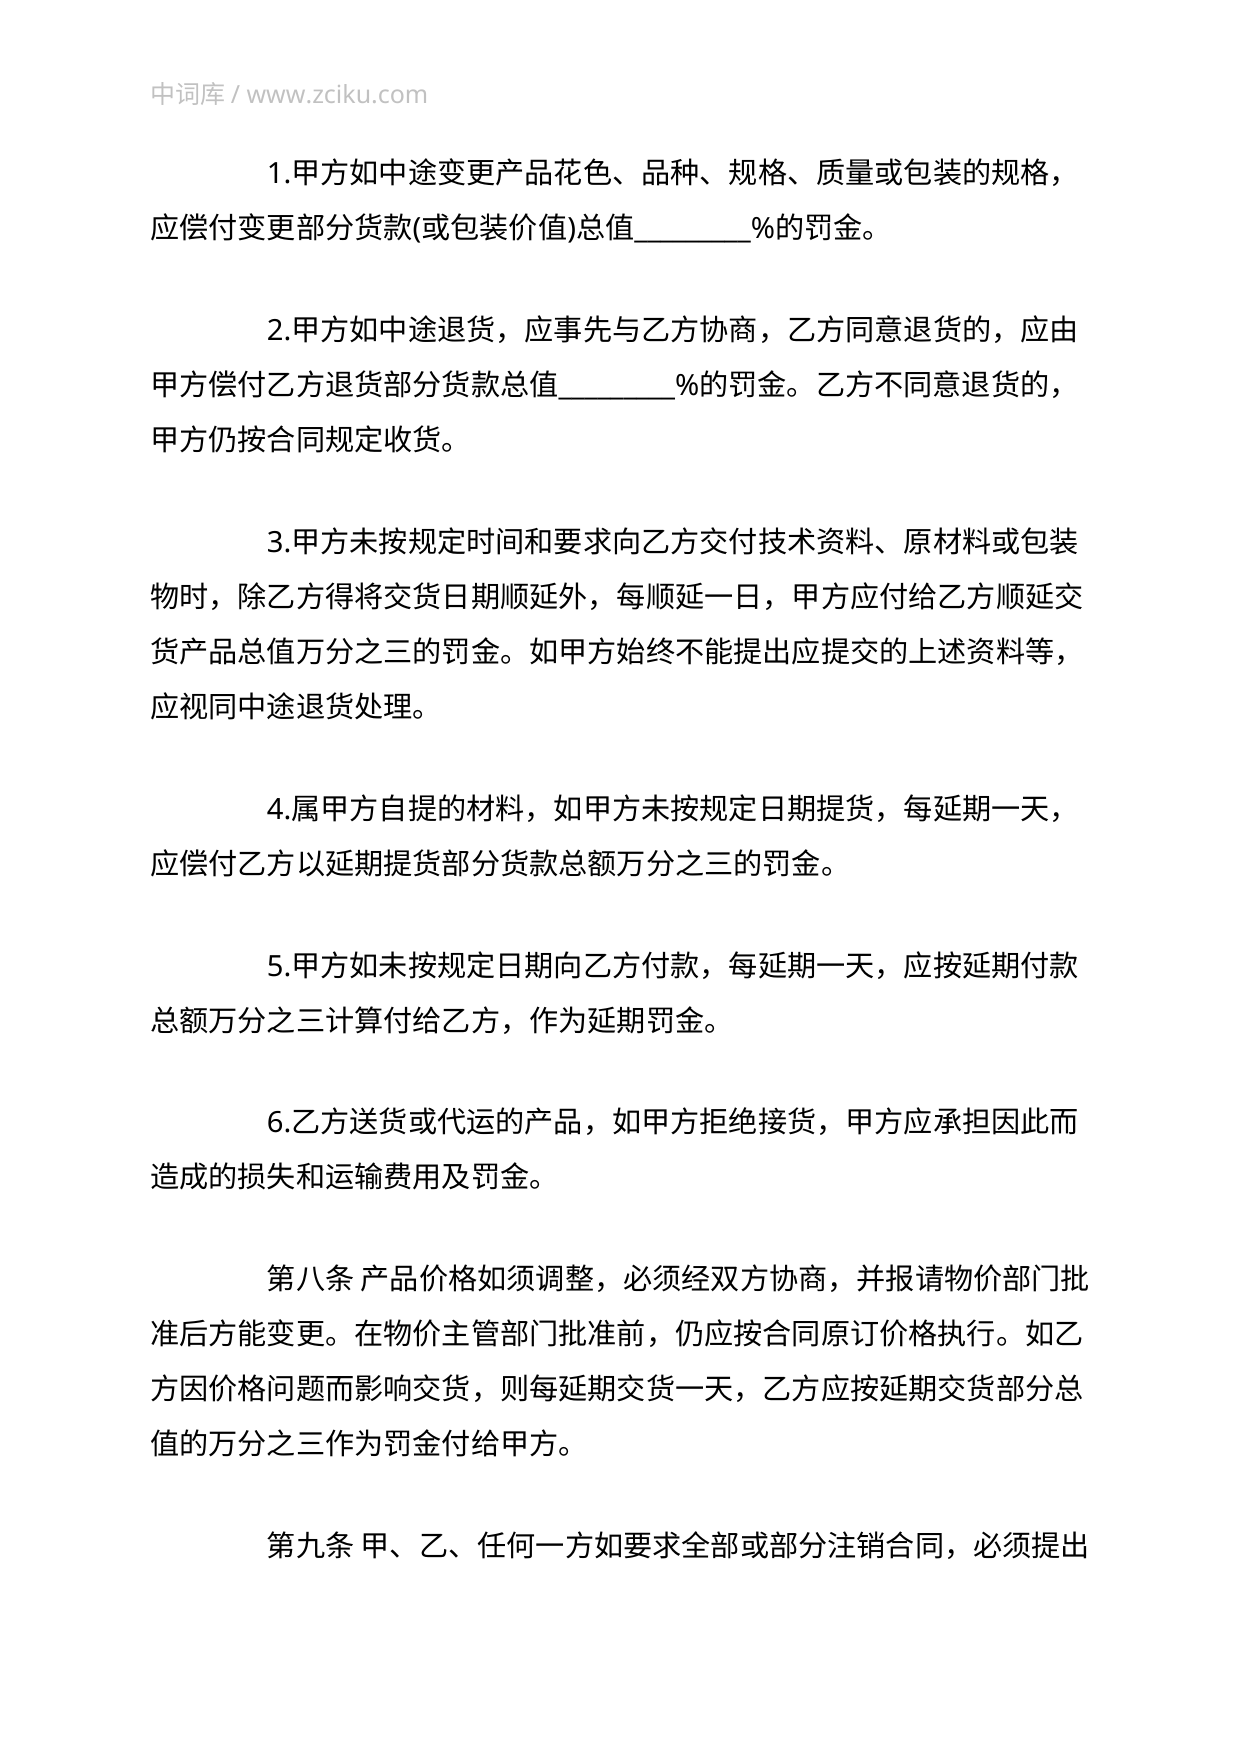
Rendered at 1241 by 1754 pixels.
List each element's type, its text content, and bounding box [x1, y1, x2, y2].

text 2.甲方如中途退货，应事先与乙方协商，乙方同意退货的，应由甲方偿付乙方退货部分货款总值_________%的罚金。乙方不同意退货的，甲方仍按合同规定收货。 [150, 307, 1090, 459]
text 6.乙方送货或代运的产品，如甲方拒绝接货，甲方应承担因此而造成的损失和运输费用及罚金。 [150, 1099, 1090, 1196]
text 1.甲方如中途变更产品花色、品种、规格、质量或包装的规格，应偿付变更部分货款(或包装价值)总值_________%的罚金。 [150, 150, 1090, 247]
text 第八条 产品价格如须调整，必须经双方协商，并报请物价部门批准后方能变更。在物价主管部门批准前，仍应按合同原订价格执行。如乙方因价格问题而影响交货，则每延期交货一天，乙方应按延期交货部分总值的万分之三作为罚金付给甲方。 [150, 1256, 1090, 1463]
text 4.属甲方自提的材料，如甲方未按规定日期提货，每延期一天，应偿付乙方以延期提货部分货款总额万分之三的罚金。 [150, 785, 1090, 883]
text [150, 1522, 1090, 1564]
text 3.甲方未按规定时间和要求向乙方交付技术资料、原材料或包装物时，除乙方得将交货日期顺延外，每顺延一日，甲方应付给乙方顺延交货产品总值万分之三的罚金。如甲方始终不能提出应提交的上述资料等，应视同中途退货处理。 [150, 519, 1090, 726]
text 5.甲方如未按规定日期向乙方付款，每延期一天，应按延期付款总额万分之三计算付给乙方，作为延期罚金。 [150, 942, 1090, 1039]
